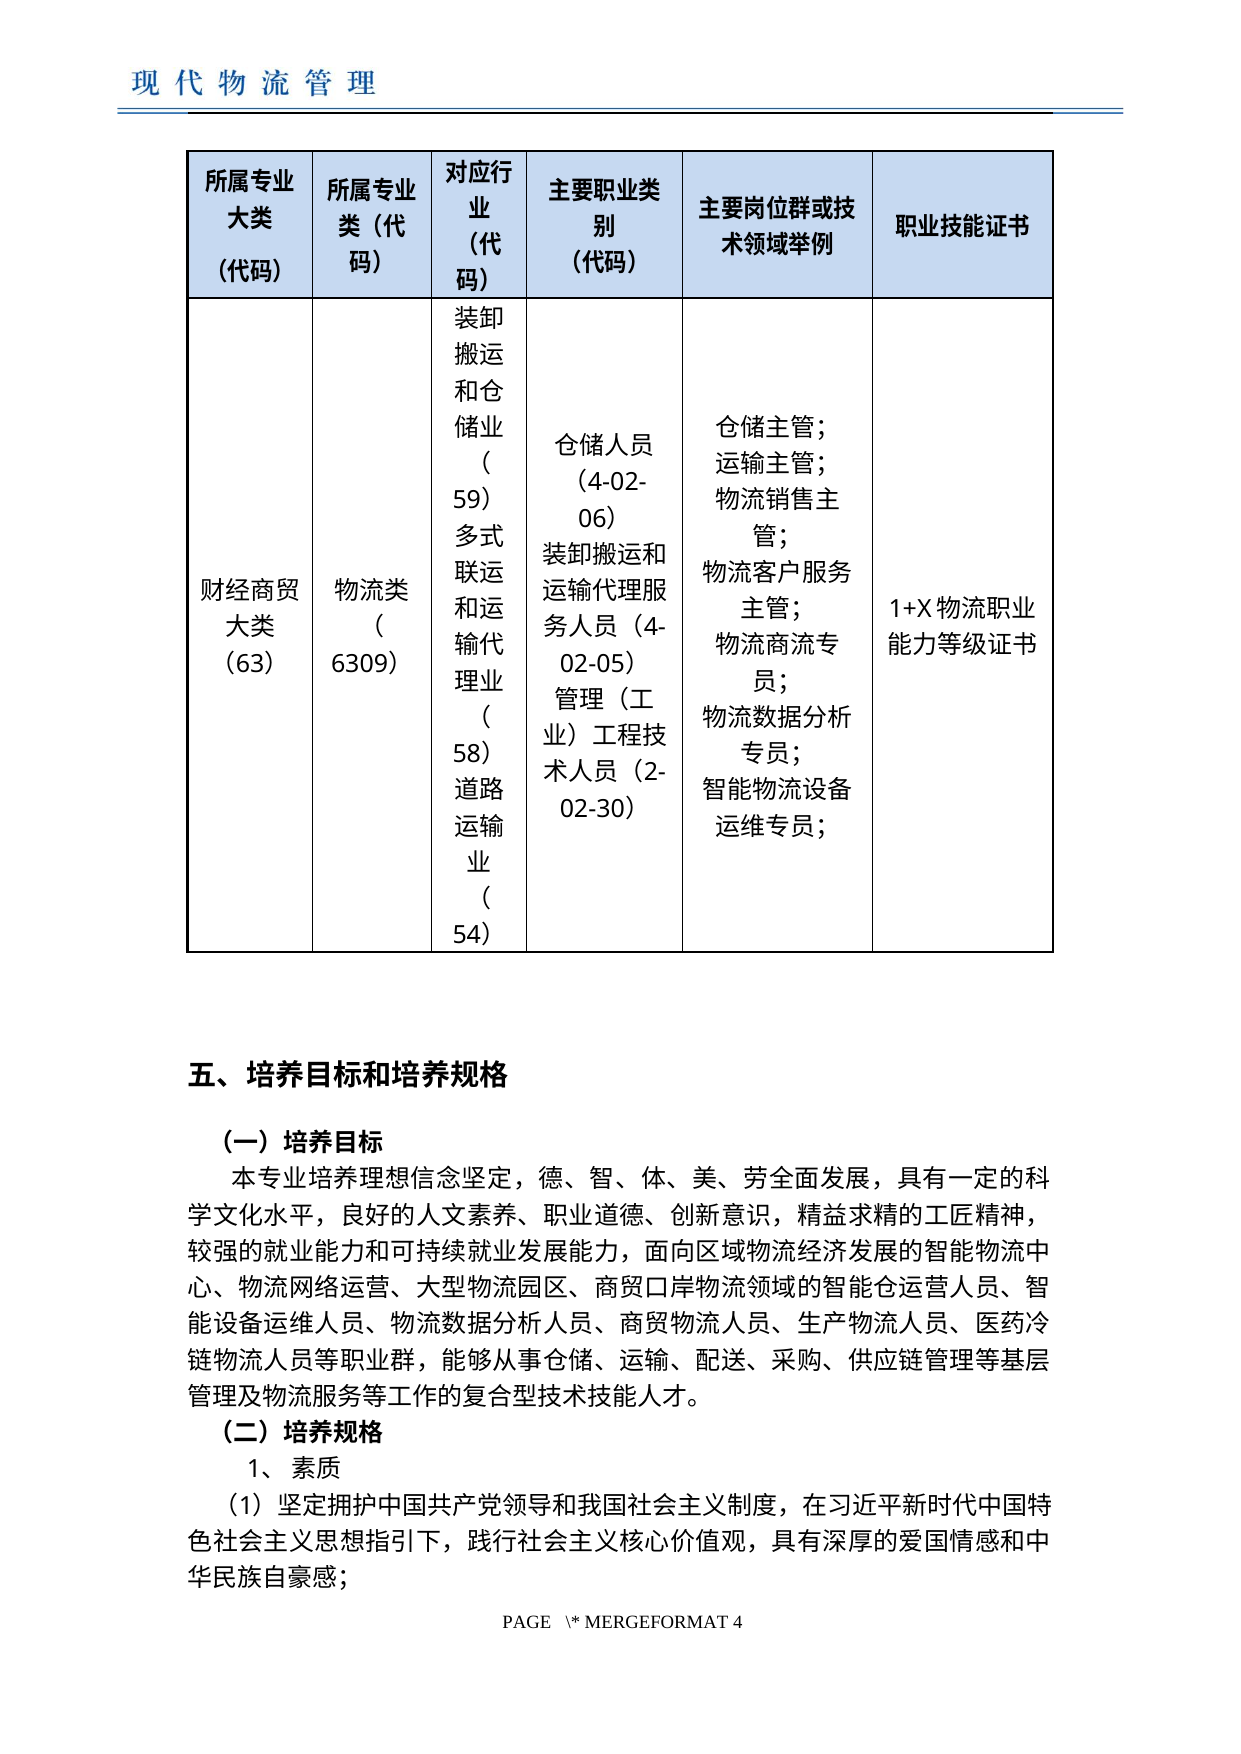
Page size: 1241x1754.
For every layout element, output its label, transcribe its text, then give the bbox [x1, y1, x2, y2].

table_header 对应行业 （代码） [432, 152, 526, 297]
table_cell 仓储人员（4-02-06） 装卸搬运和运输代理服务人员（4-02-05） 管理（工业）工程技术人员（2-02-30） [527, 299, 682, 951]
table_cell 1+X物流职业能力等级证书 [873, 299, 1052, 951]
text （二）培养规格 [187, 1413, 1053, 1449]
picture [117, 67, 1124, 114]
table_header 所属专业大类 （代码） [189, 152, 312, 297]
table_cell 仓储主管； 运输主管； 物流销售主管； 物流客户服务主管； 物流商流专员； 物流数据分析专员； 智能物流设备运维专员； [683, 299, 872, 951]
list 素质 [187, 1449, 1053, 1485]
text 本专业培养理想信念坚定，德、智、体、美、劳全面发展，具有一定的科学文化水平，良好的人文素养、职业道德、创新意识，精益求精的工匠精神，较强的就业能力和可持续就业发展能力，面向区域物流经济发展的智能物流中心、物流网络运营、大型物流园区、商贸口岸物流领域的智能仓运营人员、智能设备运维人员、物流数据分析人员、商贸物流人员、生产物流人员、医药冷链物流人员等职业群，能够从事仓储、运输、配送、采购、供应链管理等基层管理及物流服务等工作的复合型技术技能人才。 [187, 1159, 1053, 1413]
table_header 主要岗位群或技术领域举例 [683, 152, 872, 297]
table_header 职业技能证书 [873, 152, 1052, 297]
text （1）坚定拥护中国共产党领导和我国社会主义制度，在习近平新时代中国特色社会主义思想指引下，践行社会主义核心价值观，具有深厚的爱国情感和中华民族自豪感； [187, 1485, 1053, 1594]
table_cell 物流类 （6309） [313, 299, 431, 951]
table_header 所属专业类（代码） [313, 152, 431, 297]
text （一）培养目标 [187, 1123, 1053, 1159]
table_cell 装卸搬运和仓储业（59） 多式联运和运输代理业（58） 道路运输业（54） [432, 299, 526, 951]
subtitle 五、培养目标和培养规格 [187, 1051, 1053, 1093]
table_header 主要职业类别 （代码） [527, 152, 682, 297]
table_cell 财经商贸大类 （63） [189, 299, 312, 951]
